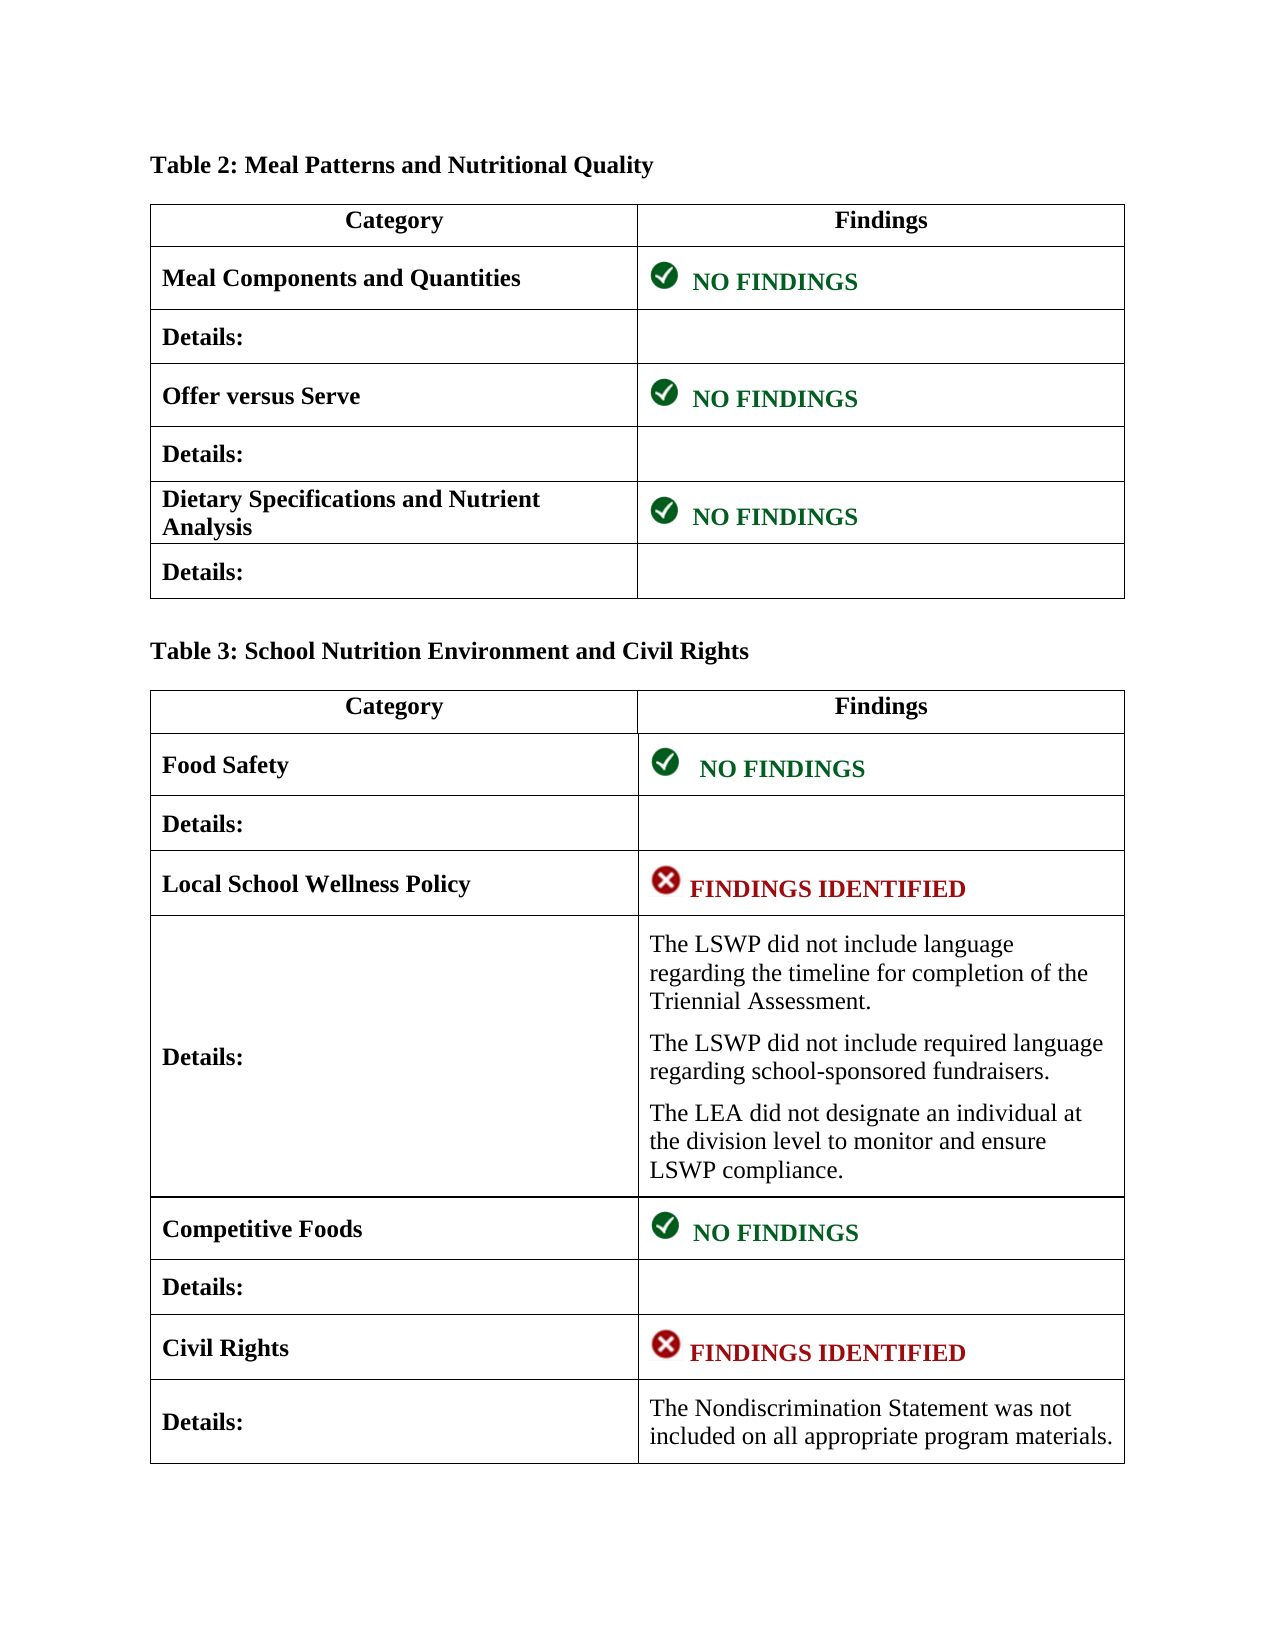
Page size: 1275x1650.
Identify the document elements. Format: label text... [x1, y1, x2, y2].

table_header Category [151, 691, 637, 732]
subtitle Table 2: Meal Patterns and Nutritional Quality [150, 150, 1125, 179]
table_header Category [151, 205, 637, 246]
table_cell [638, 544, 1124, 598]
table_cell [639, 796, 1124, 850]
table_cell FINDINGS IDENTIFIED [639, 1315, 1124, 1379]
table_cell Details: [151, 427, 637, 481]
table_cell Local School Wellness Policy [151, 851, 638, 915]
table_cell FINDINGS IDENTIFIED [639, 851, 1124, 915]
table_cell Details: [151, 1380, 638, 1463]
table_cell [638, 427, 1124, 481]
table_cell NO FINDINGS [638, 247, 1124, 308]
table_cell NO FINDINGS [638, 482, 1124, 543]
picture [649, 1327, 684, 1362]
table_cell Details: [151, 796, 638, 850]
subtitle Table 3: School Nutrition Environment and Civil Rights [150, 636, 1125, 665]
table_cell NO FINDINGS [638, 364, 1124, 426]
table_cell Meal Components and Quantities [151, 247, 637, 308]
table_cell Details: [151, 544, 637, 598]
picture [649, 863, 684, 898]
picture [648, 494, 680, 526]
table_cell Civil Rights [151, 1315, 638, 1379]
table_cell The LSWP did not include language regarding the timeline for completion of the Triennial Assessment. The LSWP did not include required language regarding school-sponsored fundraisers. The LEA did not designate an individual at the division level to monitor and ensure LSWP compliance. [639, 916, 1124, 1196]
table_header Findings [638, 205, 1124, 246]
table_cell NO FINDINGS [639, 1198, 1124, 1259]
table_header Findings [638, 691, 1124, 732]
table_cell Food Safety [151, 734, 638, 795]
table_cell Details: [151, 1260, 638, 1314]
table_cell Dietary Specifications and Nutrient Analysis [151, 482, 637, 543]
table_cell [639, 1260, 1124, 1314]
table_cell [638, 310, 1124, 363]
table_cell Competitive Foods [151, 1198, 638, 1259]
picture [648, 259, 680, 291]
table_cell Offer versus Serve [151, 364, 637, 426]
table_cell Details: [151, 310, 637, 363]
picture [649, 1210, 681, 1241]
picture [649, 745, 681, 778]
table_cell The Nondiscrimination Statement was not included on all appropriate program materials. [639, 1380, 1124, 1463]
picture [648, 376, 680, 408]
table_cell NO FINDINGS [639, 734, 1124, 795]
table_cell Details: [151, 916, 638, 1196]
